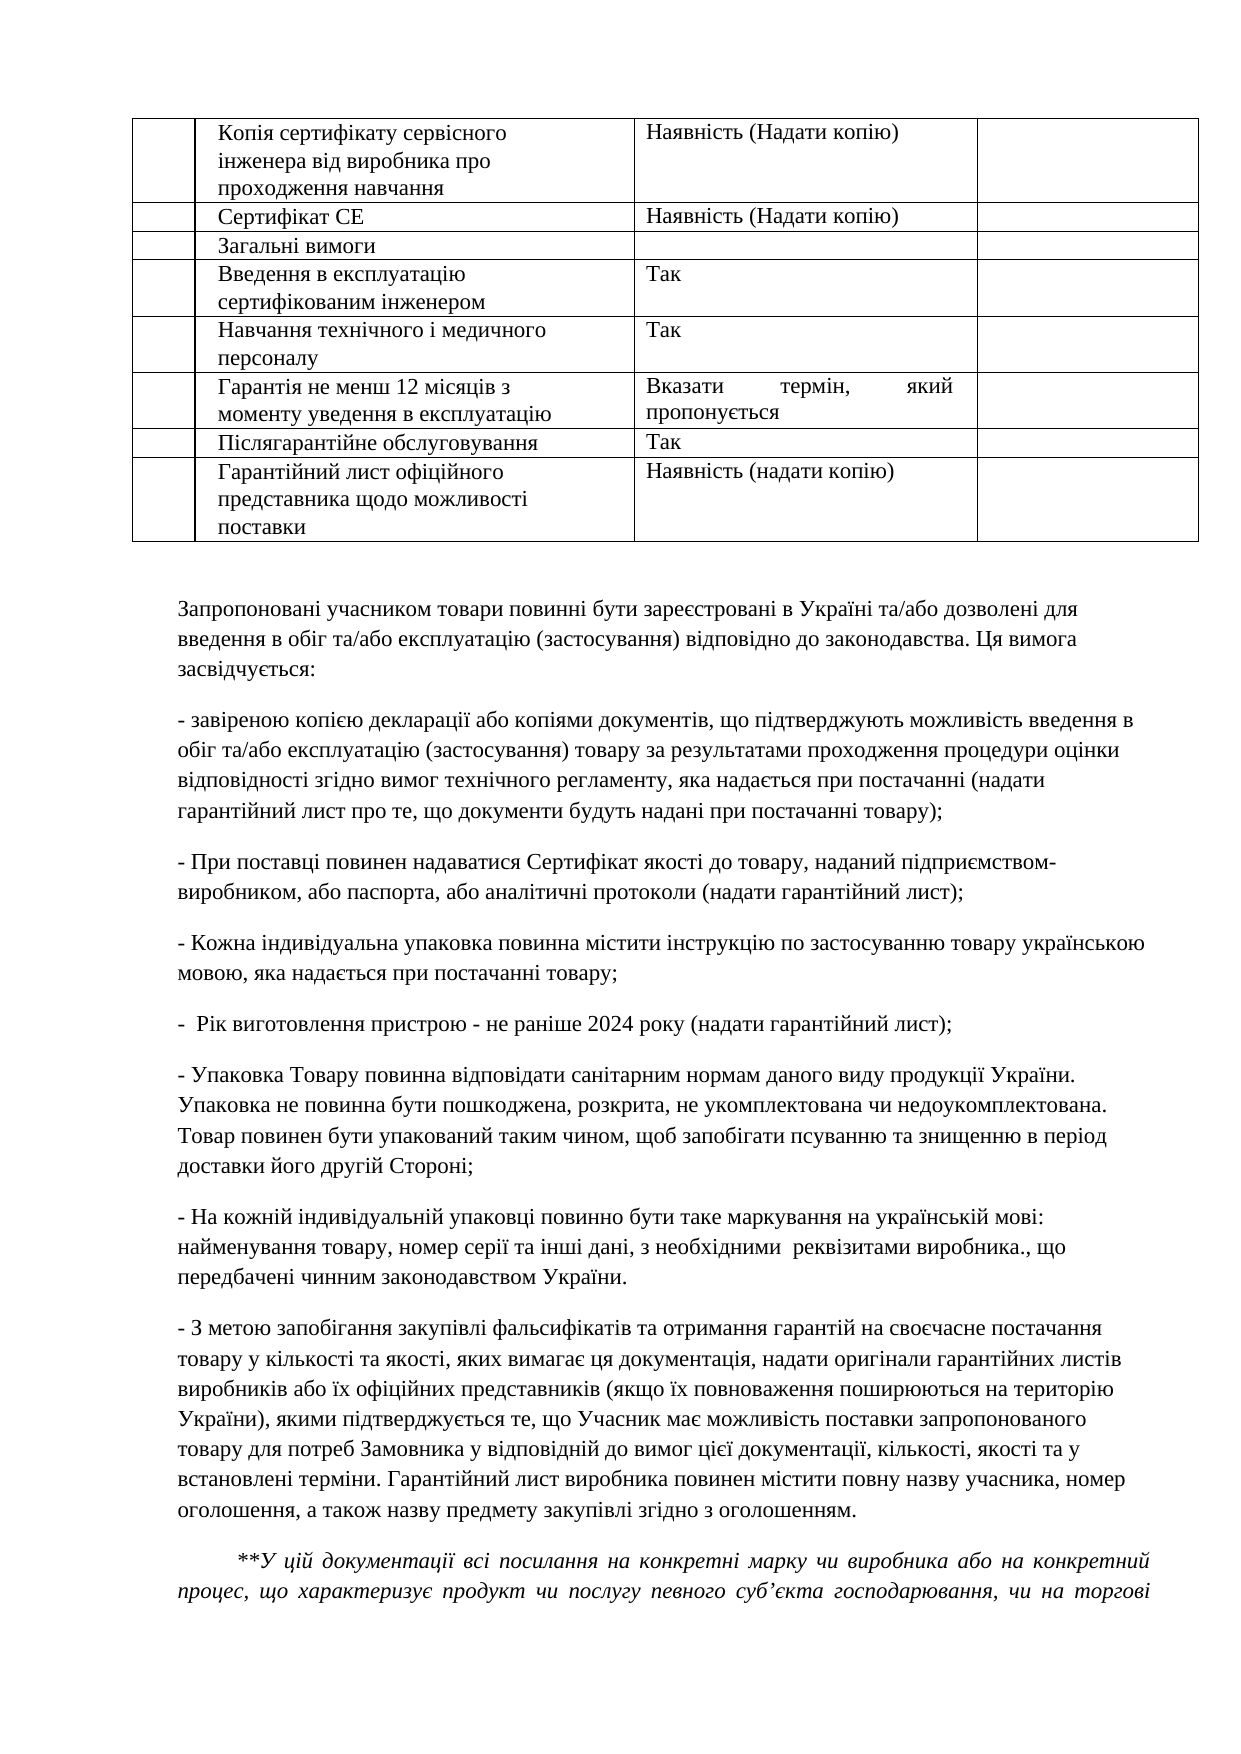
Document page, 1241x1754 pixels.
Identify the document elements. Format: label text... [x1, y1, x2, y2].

table_cell [978, 317, 1198, 372]
text - Кожна індивідуальна упаковка повинна містити інструкцію по застосуванню товару українською мовою, яка надається при постачанні товару; [177, 929, 1152, 986]
table_cell Наявність (надати копію) [635, 458, 977, 541]
table_cell [133, 429, 194, 457]
table_cell [978, 458, 1198, 541]
table_cell [133, 203, 194, 231]
table_cell Так [635, 260, 977, 316]
table_cell [133, 260, 194, 316]
text - На кожній індивідуальній упаковці повинно бути таке маркування на українській мові: найменування товару, номер серії та інші дані, з необхідними реквізитами виробника., що передбачені чинним законодавством України. [177, 1203, 1152, 1290]
table_cell Загальні вимоги [196, 232, 634, 259]
table_cell [978, 232, 1198, 259]
table_cell [978, 429, 1198, 457]
table_cell Введення в експлуатацію сертифікованим інженером [196, 260, 634, 316]
text - завіреною копією декларації або копіями документів, що підтверджують можливість введення в обіг та/або експлуатацію (застосування) товару за результатами проходження процедури оцінки відповідності згідно вимог технічного регламенту, яка надається при постачанні (надати гарантійний лист про те, що документи будуть надані при постачанні товару); [177, 706, 1152, 823]
text - Упаковка Товару повинна відповідати санітарним нормам даного виду продукції України. Упаковка не повинна бути пошкоджена, розкрита, не укомплектована чи недоукомплектована. Товар повинен бути упакований таким чином, щоб запобігати псуванню та знищенню в період доставки його другій Стороні; [177, 1061, 1152, 1178]
text Запропоновані учасником товари повинні бути зареєстровані в Україні та/або дозволені для введення в обіг та/або експлуатацію (застосування) відповідно до законодавства. Ця вимога засвідчується: [177, 594, 1152, 681]
text - З метою запобігання закупівлі фальсифікатів та отримання гарантій на своєчасне постачання товару у кількості та якості, яких вимагає ця документація, надати оригінали гарантійних листів виробників або їх офіційних представників (якщо їх повноваження поширюються на територію України), якими підтверджується те, що Учасник має можливість поставки запропонованого товару для потреб Замовника у відповідній до вимог цієї документації, кількості, якості та у встановлені терміни. Гарантійний лист виробника повинен містити повну назву учасника, номер оголошення, а також назву предмету закупівлі згідно з оголошенням. [177, 1314, 1152, 1522]
table_cell Сертифікат СЕ [196, 203, 634, 231]
table_cell Так [635, 317, 977, 372]
table_cell Гарантійний лист офіційного представника щодо можливості поставки [196, 458, 634, 541]
table_cell [978, 260, 1198, 316]
table_cell Вказати термін, який пропонується [635, 373, 977, 428]
table_cell [133, 119, 194, 202]
table_cell [133, 317, 194, 372]
table_cell Копія сертифікату сервісного інженера від виробника про проходження навчання [196, 119, 634, 202]
table_cell Гарантія не менш 12 місяців з моменту уведення в експлуатацію [196, 373, 634, 428]
table_cell [978, 119, 1198, 202]
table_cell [635, 119, 977, 202]
table_cell Наявність (Надати копію) [635, 203, 977, 231]
text - Рік виготовлення пристрою - не раніше 2024 року (надати гарантійний лист); [177, 1010, 1152, 1037]
table_cell [978, 373, 1198, 428]
table_cell [978, 203, 1198, 231]
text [177, 1547, 1152, 1603]
table_cell [133, 373, 194, 428]
table_cell [133, 458, 194, 541]
text - При поставці повинен надаватися Сертифікат якості до товару, наданий підприємством-виробником, або паспорта, або аналітичні протоколи (надати гарантійний лист); [177, 848, 1152, 904]
table_cell Так [635, 429, 977, 457]
table_cell [635, 232, 977, 259]
table_cell Післягарантійне обслуговування [196, 429, 634, 457]
table_cell Навчання технічного і медичного персоналу [196, 317, 634, 372]
table_cell [133, 232, 194, 259]
